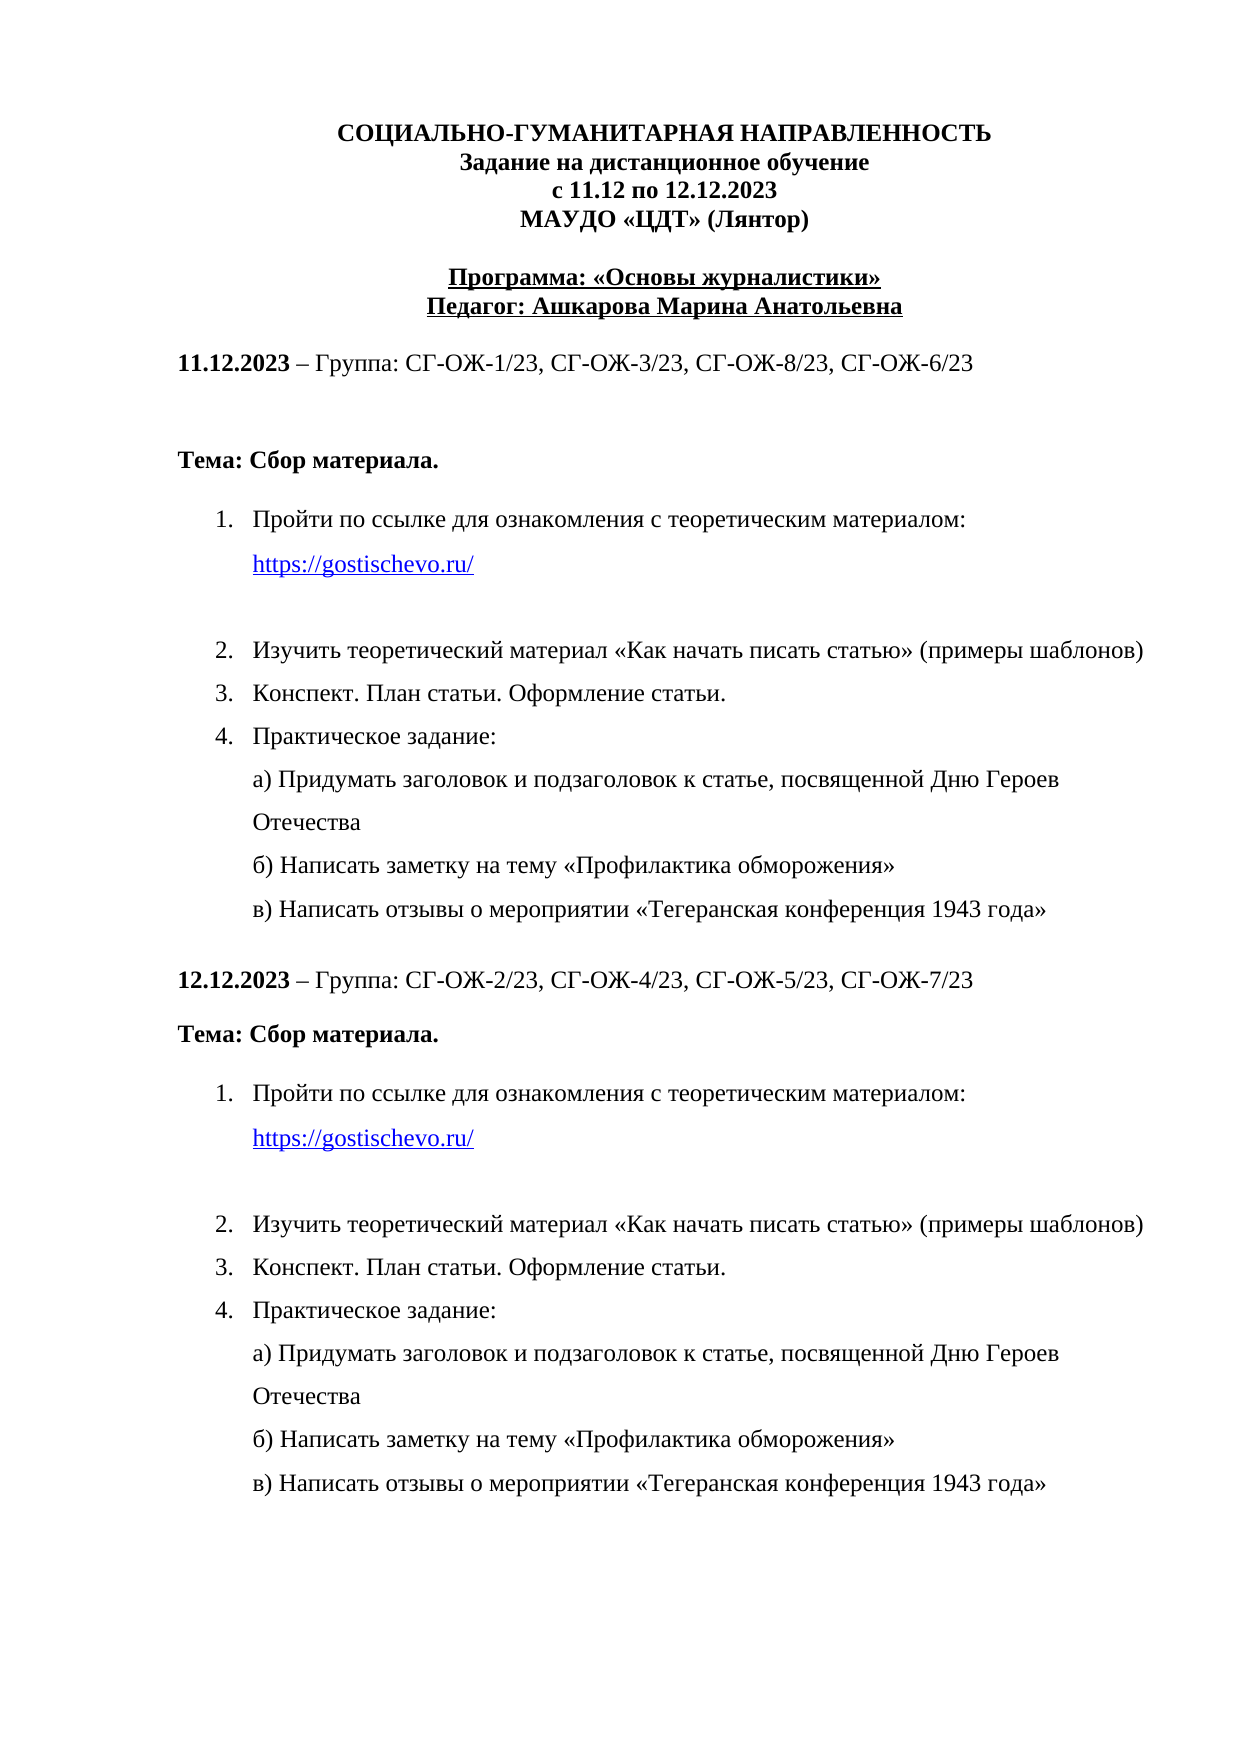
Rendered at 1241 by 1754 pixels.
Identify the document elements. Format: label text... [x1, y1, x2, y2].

text https://gostischevo.ru/ [252, 1123, 1152, 1151]
text в) Написать отзывы о мероприятии «Тегеранская конференция 1943 года» [252, 1468, 1152, 1496]
list Изучить теоретический материал «Как начать писать статью» (примеры шаблонов) [215, 1209, 1152, 1238]
text а) Придумать заголовок и подзаголовок к статье, посвященной Дню Героев Отечества [252, 1338, 1152, 1410]
text https://gostischevo.ru/ [252, 549, 1152, 577]
list Изучить теоретический материал «Как начать писать статью» (примеры шаблонов) [215, 635, 1152, 664]
list Пройти по ссылке для ознакомления с теоретическим материалом: [215, 503, 1152, 533]
text СОЦИАЛЬНО-ГУМАНИТАРНАЯ НАПРАВЛЕННОСТЬ [177, 118, 1152, 147]
list Пройти по ссылке для ознакомления с теоретическим материалом: [215, 1077, 1152, 1107]
text б) Написать заметку на тему «Профилактика обморожения» [252, 1424, 1152, 1453]
list Конспект. План статьи. Оформление статьи. [215, 678, 1152, 707]
text Тема: Сбор материала. [177, 446, 1152, 474]
text с 11.12 по 12.12.2023 [177, 176, 1152, 204]
text Педагог: Ашкарова Марина Анатольевна [177, 291, 1152, 320]
text б) Написать заметку на тему «Профилактика обморожения» [252, 851, 1152, 879]
text Тема: Сбор материала. [177, 1019, 1152, 1048]
text Программа: «Основы журналистики» [177, 262, 1152, 291]
list Практическое задание: [215, 721, 1152, 750]
text Задание на дистанционное обучение [177, 147, 1152, 176]
text МАУДО «ЦДТ» (Лянтор) [177, 204, 1152, 233]
text в) Написать отзывы о мероприятии «Тегеранская конференция 1943 года» [252, 894, 1152, 922]
text 12.12.2023 – Группа: СГ-ОЖ-2/23, СГ-ОЖ-4/23, СГ-ОЖ-5/23, СГ-ОЖ-7/23 [177, 966, 1152, 994]
text 11.12.2023 – Группа: СГ-ОЖ-1/23, СГ-ОЖ-3/23, СГ-ОЖ-8/23, СГ-ОЖ-6/23 [177, 348, 1152, 377]
list Практическое задание: [215, 1295, 1152, 1324]
text а) Придумать заголовок и подзаголовок к статье, посвященной Дню Героев Отечества [252, 764, 1152, 836]
list Конспект. План статьи. Оформление статьи. [215, 1252, 1152, 1281]
